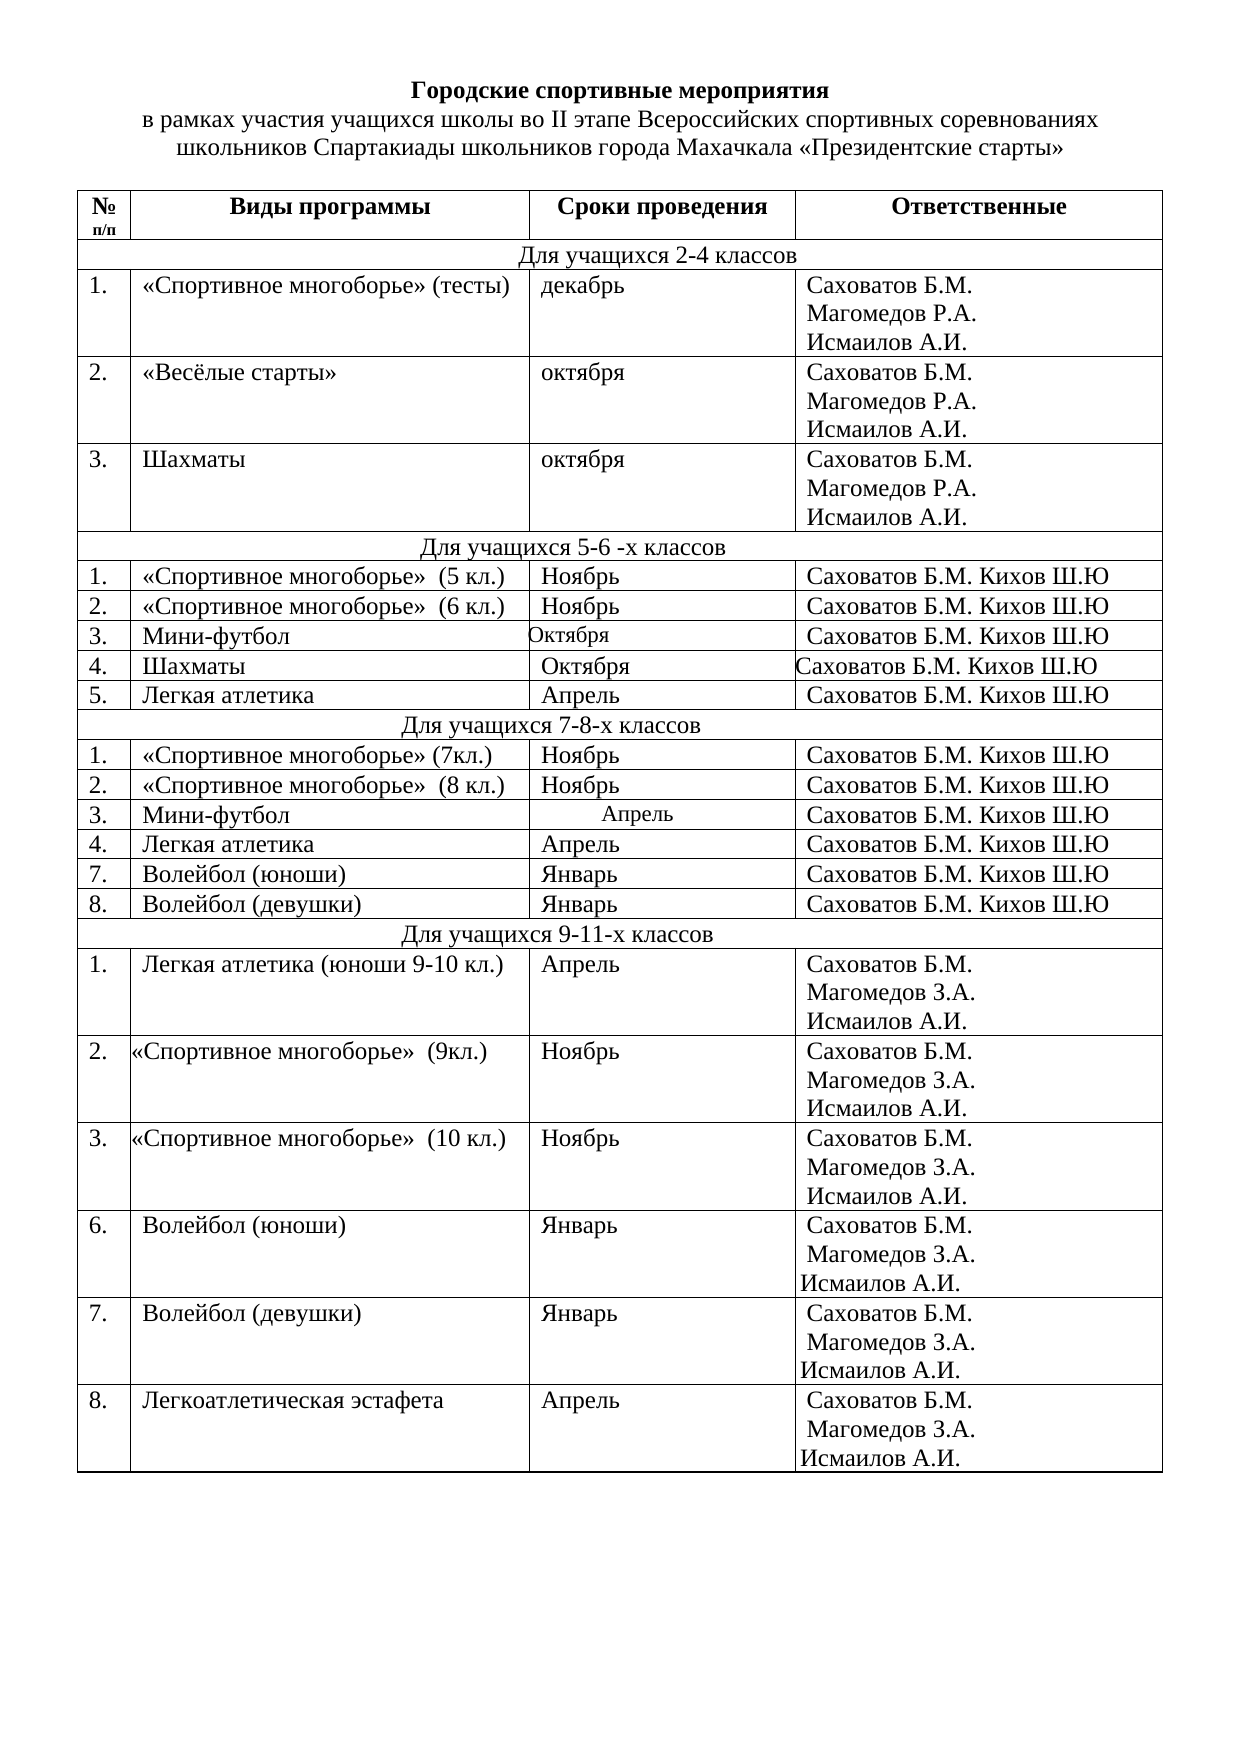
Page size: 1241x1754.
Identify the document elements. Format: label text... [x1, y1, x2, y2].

table_cell Ноябрь [530, 1036, 795, 1122]
table_cell «Спортивное многоборье» (5 кл.) [131, 561, 529, 590]
table_cell 2. [78, 770, 130, 799]
table_cell Саховатов Б.М. Кихов Ш.Ю [796, 740, 1162, 769]
table_cell Легкая атлетика [131, 830, 529, 858]
table_cell «Весёлые старты» [131, 357, 529, 443]
table_cell октября [530, 444, 795, 531]
table_cell Саховатов Б.М. Магомедов Р.А. Исмаилов А.И. [796, 357, 1162, 443]
table_cell Саховатов Б.М. Кихов Ш.Ю [796, 859, 1162, 888]
table_cell Октября [530, 651, 795, 679]
table_cell Волейбол (юноши) [131, 859, 529, 888]
table_cell Январь [530, 859, 795, 888]
table_cell Апрель [530, 830, 795, 858]
table_cell Легкоатлетическая эстафета [131, 1385, 529, 1471]
table_cell 5. [78, 681, 130, 709]
table_cell Ноябрь [530, 770, 795, 799]
table_cell Октября [530, 621, 795, 650]
table_header Ответственные [796, 191, 1162, 239]
table_cell Ноябрь [530, 1123, 795, 1209]
table_cell Январь [530, 1298, 795, 1384]
table_cell 8. [78, 1385, 130, 1471]
table_cell Саховатов Б.М. Магомедов З.А. Исмаилов А.И. [796, 1123, 1162, 1209]
table_cell «Спортивное многоборье» (тесты) [131, 270, 529, 356]
table_cell Саховатов Б.М. Кихов Ш.Ю [796, 651, 1162, 679]
table_cell 2. [78, 591, 130, 620]
table_cell 1. [78, 740, 130, 769]
table_header Виды программы [131, 191, 529, 239]
table_cell Саховатов Б.М. Магомедов З.А. Исмаилов А.И. [796, 1385, 1162, 1471]
table_header Сроки проведения [530, 191, 795, 239]
table_cell Саховатов Б.М. Кихов Ш.Ю [796, 621, 1162, 650]
table_cell Саховатов Б.М. Кихов Ш.Ю [796, 770, 1162, 799]
table_cell Волейбол (девушки) [131, 889, 529, 918]
table_cell 1. [78, 270, 130, 356]
table_cell Саховатов Б.М. Кихов Ш.Ю [796, 681, 1162, 709]
table_cell Легкая атлетика [131, 681, 529, 709]
table_cell Легкая атлетика (юноши 9-10 кл.) [131, 949, 529, 1035]
table_cell «Спортивное многоборье» (6 кл.) [131, 591, 529, 620]
table_cell 8. [78, 889, 130, 918]
table_cell 4. [78, 830, 130, 858]
table_cell Шахматы [131, 444, 529, 531]
table_cell 2. [78, 1036, 130, 1122]
table_cell Ноябрь [530, 740, 795, 769]
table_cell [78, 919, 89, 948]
table_cell 3. [78, 800, 130, 828]
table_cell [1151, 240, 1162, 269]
table_cell Мини-футбол [131, 800, 529, 828]
table_cell «Спортивное многоборье» (9кл.) [131, 1036, 529, 1122]
table_cell 7. [78, 859, 130, 888]
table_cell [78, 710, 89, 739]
table_cell Саховатов Б.М. Кихов Ш.Ю [796, 889, 1162, 918]
table_cell Саховатов Б.М. Кихов Ш.Ю [796, 800, 1162, 828]
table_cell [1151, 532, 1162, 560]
table_cell Ноябрь [530, 561, 795, 590]
table_cell «Спортивное многоборье» (10 кл.) [131, 1123, 529, 1209]
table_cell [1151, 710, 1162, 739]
table_header № п/п [78, 191, 130, 239]
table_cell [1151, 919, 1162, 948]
table_cell Саховатов Б.М. Кихов Ш.Ю [796, 830, 1162, 858]
table_cell Саховатов Б.М. Магомедов З.А. Исмаилов А.И. [796, 1036, 1162, 1122]
table_cell 6. [78, 1211, 130, 1297]
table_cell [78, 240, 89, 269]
table_cell 1. [78, 949, 130, 1035]
table_cell Январь [530, 1211, 795, 1297]
table_cell Саховатов Б.М. Магомедов З.А. Исмаилов А.И. [796, 1211, 1162, 1297]
table_cell 3. [78, 1123, 130, 1209]
table_cell Саховатов Б.М. Магомедов З.А. Исмаилов А.И. [796, 1298, 1162, 1384]
table_cell Мини-футбол [131, 621, 529, 650]
table_cell Саховатов Б.М. Магомедов З.А. Исмаилов А.И. [796, 949, 1162, 1035]
table_cell Саховатов Б.М. Магомедов Р.А. Исмаилов А.И. [796, 444, 1162, 531]
table_cell октября [530, 357, 795, 443]
table_cell «Спортивное многоборье» (8 кл.) [131, 770, 529, 799]
table_cell Саховатов Б.М. Кихов Ш.Ю [796, 561, 1162, 590]
table_cell Волейбол (юноши) [131, 1211, 529, 1297]
table_cell 2. [78, 357, 130, 443]
table_cell 7. [78, 1298, 130, 1384]
table_cell Волейбол (девушки) [131, 1298, 529, 1384]
table_cell Шахматы [131, 651, 529, 679]
table_cell декабрь [530, 270, 795, 356]
table_cell Апрель [530, 800, 795, 828]
table_cell Апрель [530, 1385, 795, 1471]
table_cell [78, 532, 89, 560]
table_cell Апрель [530, 681, 795, 709]
table_cell Саховатов Б.М. Магомедов Р.А. Исмаилов А.И. [796, 270, 1162, 356]
table_cell 1. [78, 561, 130, 590]
table_cell Ноябрь [530, 591, 795, 620]
table_cell 3. [78, 444, 130, 531]
table_cell Январь [530, 889, 795, 918]
table_cell 3. [78, 621, 130, 650]
table_cell 4. [78, 651, 130, 679]
table_cell Апрель [530, 949, 795, 1035]
subtitle Городские спортивные мероприятия [75, 75, 1165, 104]
subtitle в рамках участия учащихся школы во II этапе Всероссийских спортивных соревнованиях школьников Спартакиады школьников города Махачкала «Президентские старты» [75, 104, 1165, 161]
table_cell «Спортивное многоборье» (7кл.) [131, 740, 529, 769]
table_cell Саховатов Б.М. Кихов Ш.Ю [796, 591, 1162, 620]
